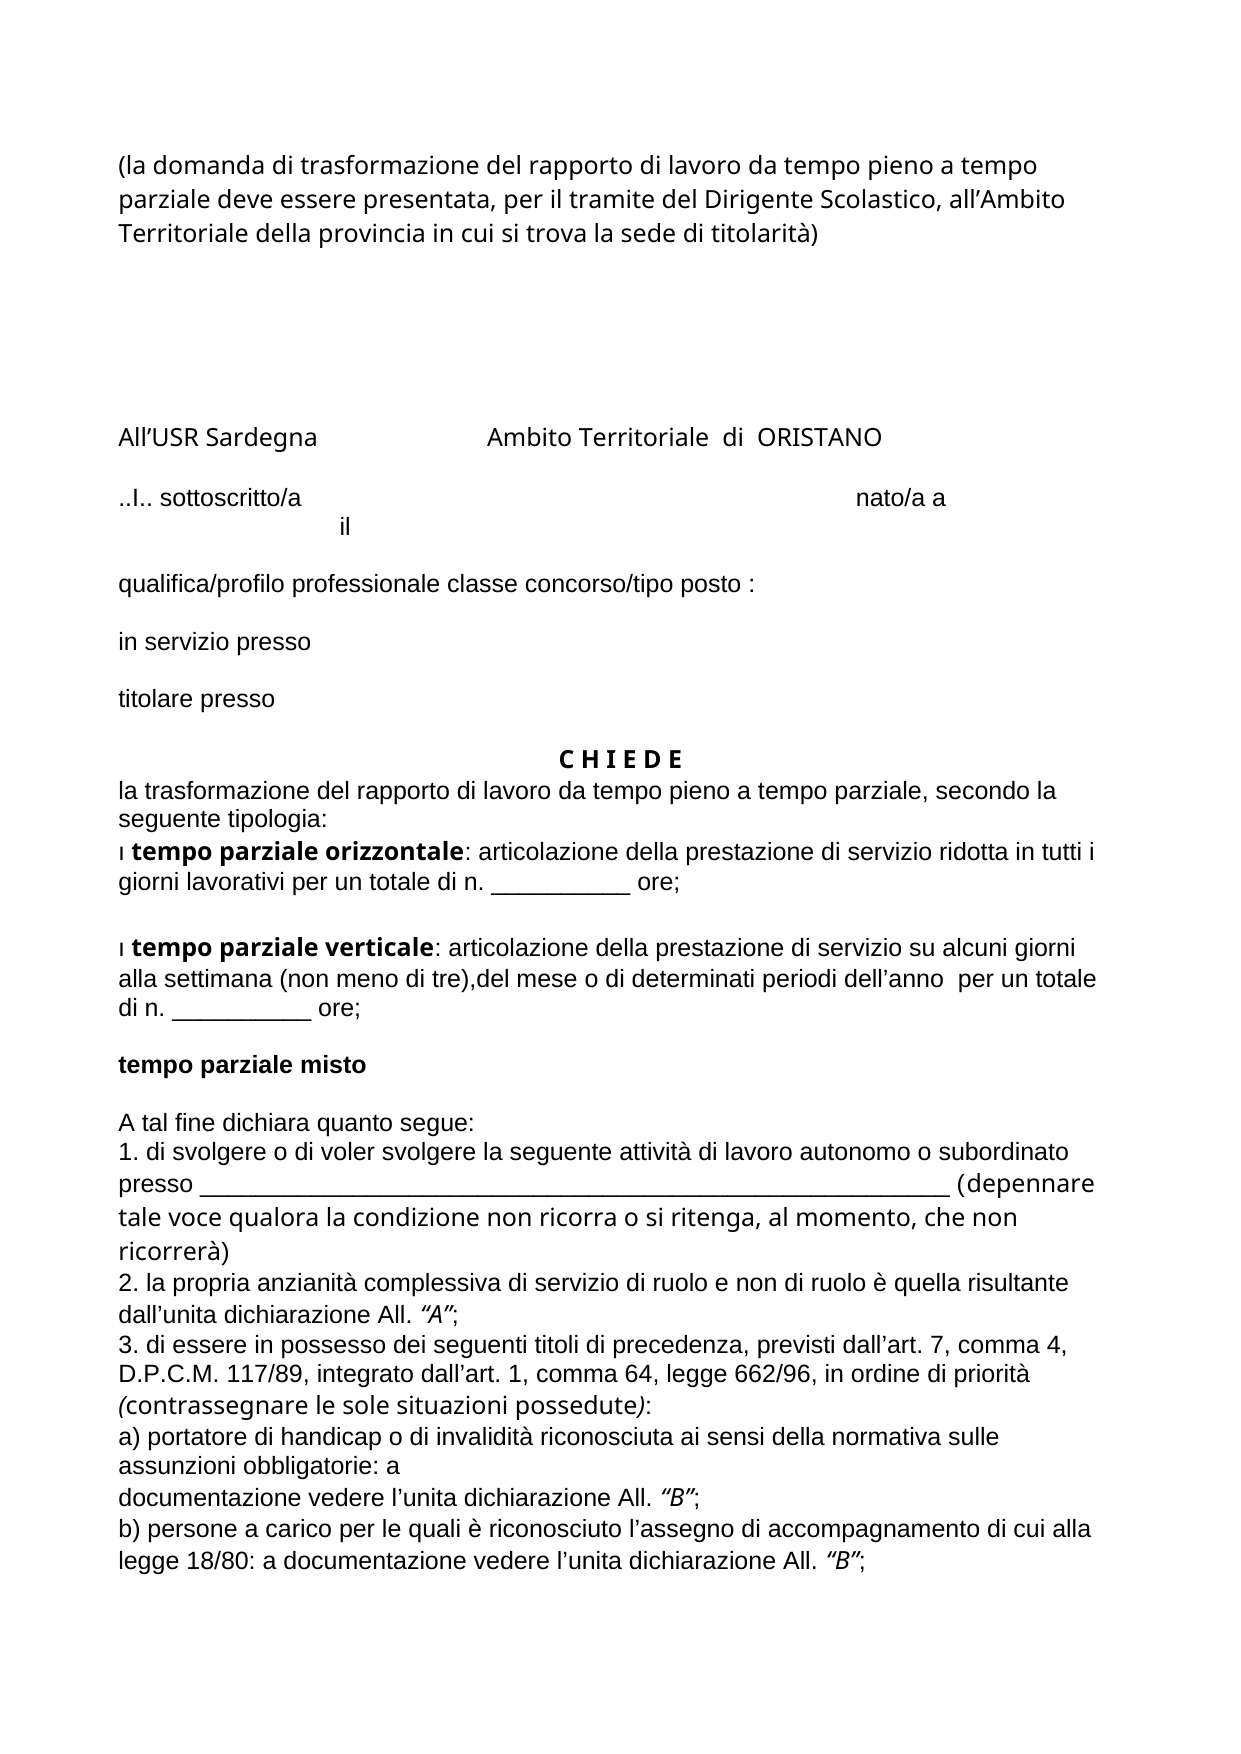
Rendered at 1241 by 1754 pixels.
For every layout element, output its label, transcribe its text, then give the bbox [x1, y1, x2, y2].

text ı tempo parziale orizzontale: articolazione della prestazione di servizio ridotta in tutti i giorni lavorativi per un totale di n. __________ ore; [118, 833, 1122, 896]
text qualifica/profilo professionale classe concorso/tipo posto : [118, 569, 1122, 598]
text titolare presso [118, 684, 1122, 713]
text b) persone a carico per le quali è riconosciuto l’assegno di accompagnamento di cui alla legge 18/80: a documentazione vedere l’unita dichiarazione All. “B”; [118, 1513, 1122, 1576]
text 2. la propria anzianità complessiva di servizio di ruolo e non di ruolo è quella risultante dall’unita dichiarazione All. “A”; [118, 1268, 1122, 1330]
text documentazione vedere l’unita dichiarazione All. “B”; [118, 1479, 1122, 1513]
text tempo parziale misto [118, 1050, 1122, 1079]
text ..I.. sottoscritto/a nato/a a [118, 483, 1122, 512]
text C H I E D E [118, 742, 1122, 776]
text in servizio presso [118, 627, 1122, 655]
text il [118, 512, 1122, 540]
text A tal fine dichiara quanto segue: [118, 1108, 1122, 1137]
text ı tempo parziale verticale: articolazione della prestazione di servizio su alcuni giorni alla settimana (non meno di tre),del mese o di determinati periodi dell’anno per un totale di n. __________ ore; [118, 930, 1122, 1022]
text 1. di svolgere o di voler svolgere la seguente attività di lavoro autonomo o subordinato presso ______________________________________________________ (depennare tale voce qualora la condizione non ricorra o si ritenga, al momento, che non ricorrerà) [118, 1137, 1122, 1268]
text la trasformazione del rapporto di lavoro da tempo pieno a tempo parziale, secondo la seguente tipologia: [118, 776, 1122, 833]
text 3. di essere in possesso dei seguenti titoli di precedenza, previsti dall’art. 7, comma 4, D.P.C.M. 117/89, integrato dall’art. 1, comma 64, legge 662/96, in ordine di priorità (contrassegnare le sole situazioni possedute): [118, 1330, 1122, 1422]
text a) portatore di handicap o di invalidità riconosciuta ai sensi della normativa sulle assunzioni obbligatorie: a [118, 1422, 1122, 1479]
text All’USR Sardegna Ambito Territoriale di ORISTANO [118, 420, 1122, 454]
text (la domanda di trasformazione del rapporto di lavoro da tempo pieno a tempo parziale deve essere presentata, per il tramite del Dirigente Scolastico, all’Ambito Territoriale della provincia in cui si trova la sede di titolarità) [118, 148, 1122, 250]
